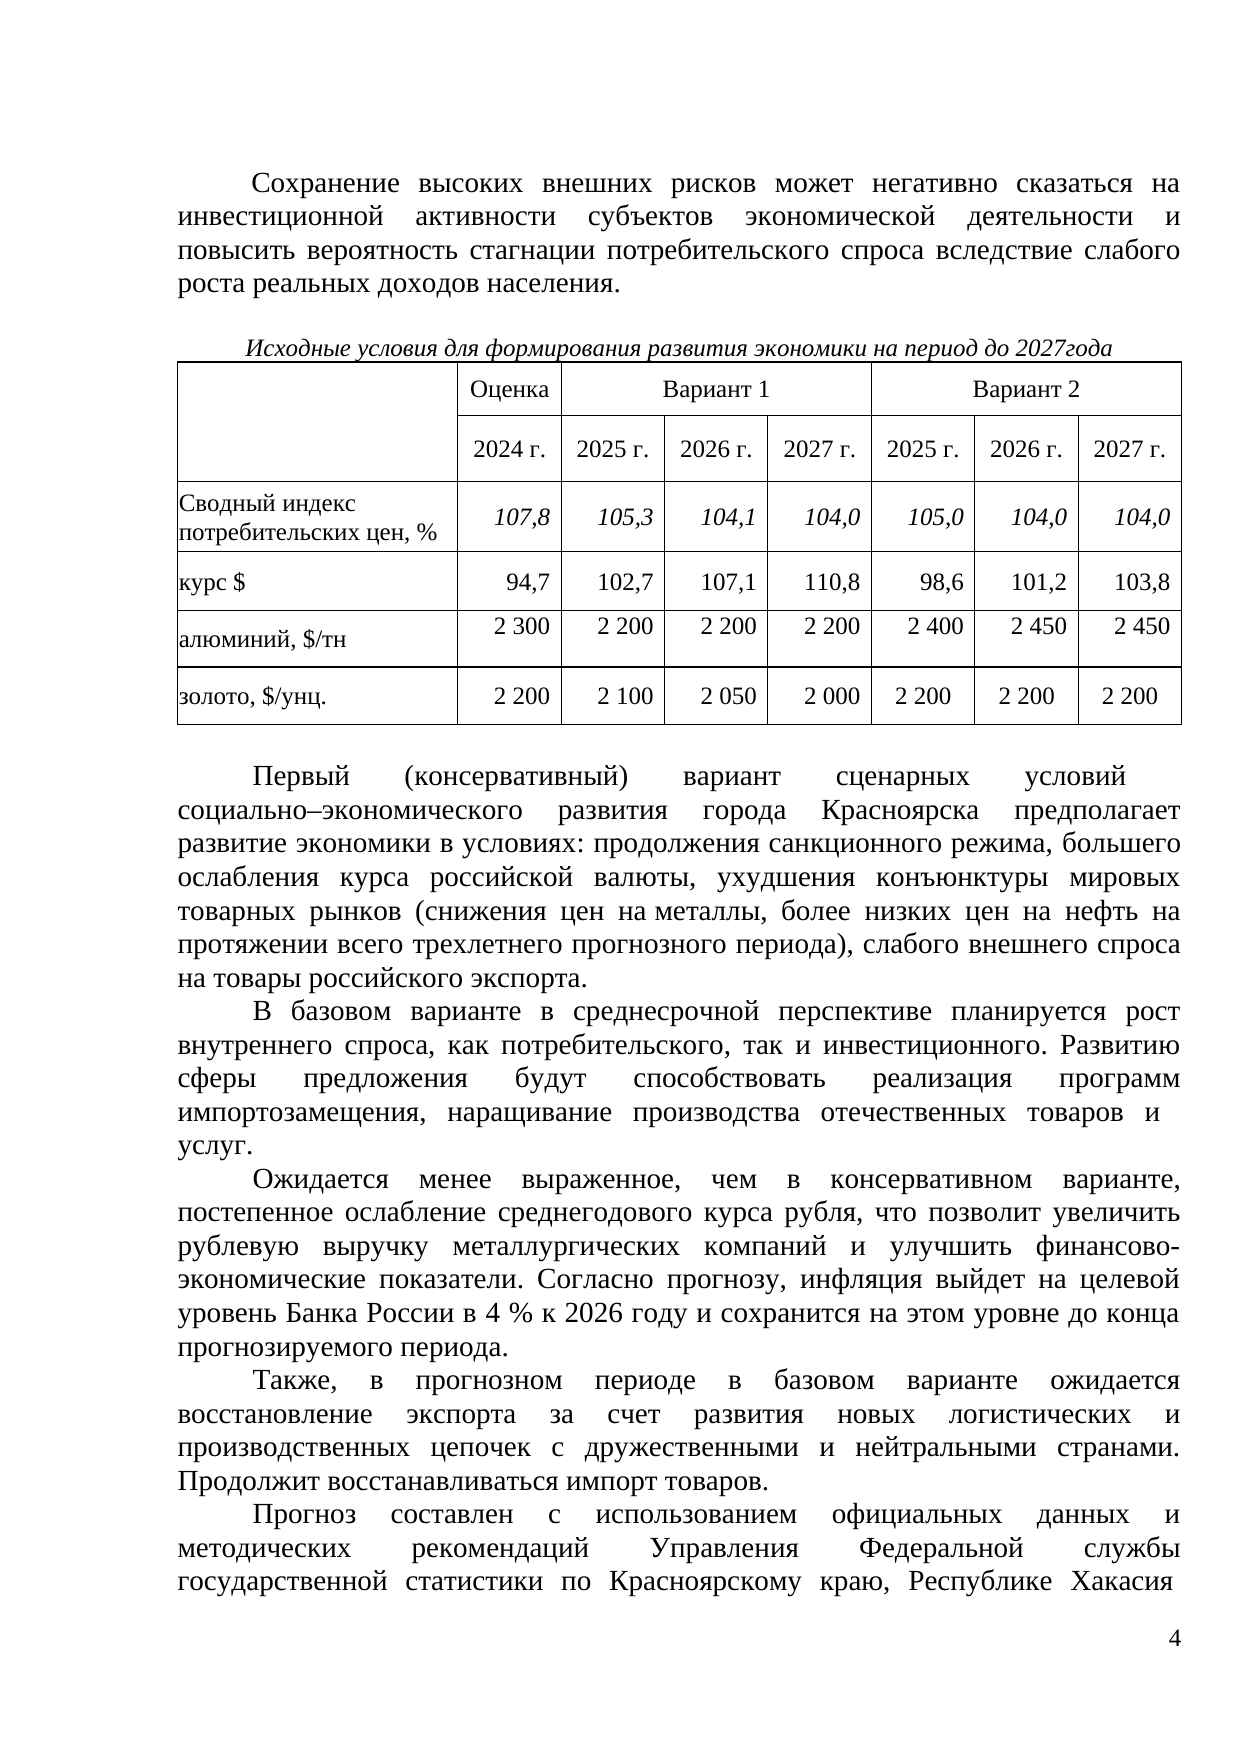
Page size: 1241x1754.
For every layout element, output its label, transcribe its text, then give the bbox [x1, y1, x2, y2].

table_cell 2027 г. [768, 416, 871, 481]
table_cell 2025 г. [562, 416, 664, 481]
table_cell 104,0 [768, 482, 871, 551]
table_cell 104,1 [665, 482, 767, 551]
text Также, в прогнозном периоде в базовом варианте ожидается восстановление экспорта за счет развития новых логистических и производственных цепочек с дружественными и нейтральными странами. Продолжит восстанавливаться импорт товаров. [177, 1362, 1181, 1496]
table_cell 2 100 [562, 668, 664, 724]
table_cell 98,6 [872, 552, 974, 610]
table_cell 107,8 [458, 482, 561, 551]
table_cell 104,0 [975, 482, 1078, 551]
table_cell 2 200 [665, 611, 767, 666]
text В базовом варианте в среднесрочной перспективе планируется рост внутреннего спроса, как потребительского, так и инвестиционного. Развитию сферы предложения будут способствовать реализация программ импортозамещения, наращивание производства отечественных товаров и услуг. [177, 993, 1181, 1161]
table_cell 105,3 [562, 482, 664, 551]
table_cell 2 050 [665, 668, 767, 724]
text Ожидается менее выраженное, чем в консервативном варианте, постепенное ослабление среднегодового курса рубля, что позволит увеличить рублевую выручку металлургических компаний и улучшить финансово-экономические показатели. Согласно прогнозу, инфляция выйдет на целевой уровень Банка России в 4 % к 2026 году и сохранится на этом уровне до конца прогнозируемого периода. [177, 1161, 1181, 1362]
table_cell 2026 г. [665, 416, 767, 481]
table_cell 2024 г. [458, 416, 561, 481]
table_cell Сводный индекс потребительских цен, % [178, 482, 457, 551]
table_header [178, 363, 457, 481]
table_cell золото, $/унц. [178, 668, 457, 724]
table_cell 2 200 [1079, 668, 1181, 724]
table_header Вариант 1 [562, 363, 871, 414]
table_cell 2 300 [458, 611, 561, 666]
table_cell 2027 г. [1079, 416, 1181, 481]
table_cell 102,7 [562, 552, 664, 610]
table_cell 105,0 [872, 482, 974, 551]
table_cell 103,8 [1079, 552, 1181, 610]
table_cell 2 200 [768, 611, 871, 666]
text Сохранение высоких внешних рисков может негативно сказаться на инвестиционной активности субъектов экономической деятельности и повысить вероятность стагнации потребительского спроса вследствие слабого роста реальных доходов населения. [177, 165, 1181, 299]
table_cell 2 450 [975, 611, 1078, 666]
table_cell 2 200 [872, 668, 974, 724]
table_cell 2026 г. [975, 416, 1078, 481]
table_cell 2 000 [768, 668, 871, 724]
table_cell 2 450 [1079, 611, 1181, 666]
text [177, 1496, 1181, 1597]
table_cell 101,2 [975, 552, 1078, 610]
table_cell 107,1 [665, 552, 767, 610]
table_cell 2 400 [872, 611, 974, 666]
table_cell 94,7 [458, 552, 561, 610]
table_header Вариант 2 [872, 363, 1181, 414]
table_header Оценка [458, 363, 561, 414]
table_cell 2 200 [975, 668, 1078, 724]
table_cell 2025 г. [872, 416, 974, 481]
text Первый (консервативный) вариант сценарных условий социально–экономического развития города Красноярска предполагает развитие экономики в условиях: продолжения санкционного режима, большего ослабления курса российской валюты, ухудшения конъюнктуры мировых товарных рынков (снижения цен на металлы, более низких цен на нефть на протяжении всего трехлетнего прогнозного периода), слабого внешнего спроса на товары российского экспорта. [177, 758, 1181, 993]
text Исходные условия для формирования развития экономики на период до 2027года [177, 333, 1181, 361]
table_cell 2 200 [458, 668, 561, 724]
table_cell 2 200 [562, 611, 664, 666]
table_cell 104,0 [1079, 482, 1181, 551]
table_cell алюминий, $/тн [178, 611, 457, 666]
table_cell курс $ [178, 552, 457, 610]
table_cell 110,8 [768, 552, 871, 610]
